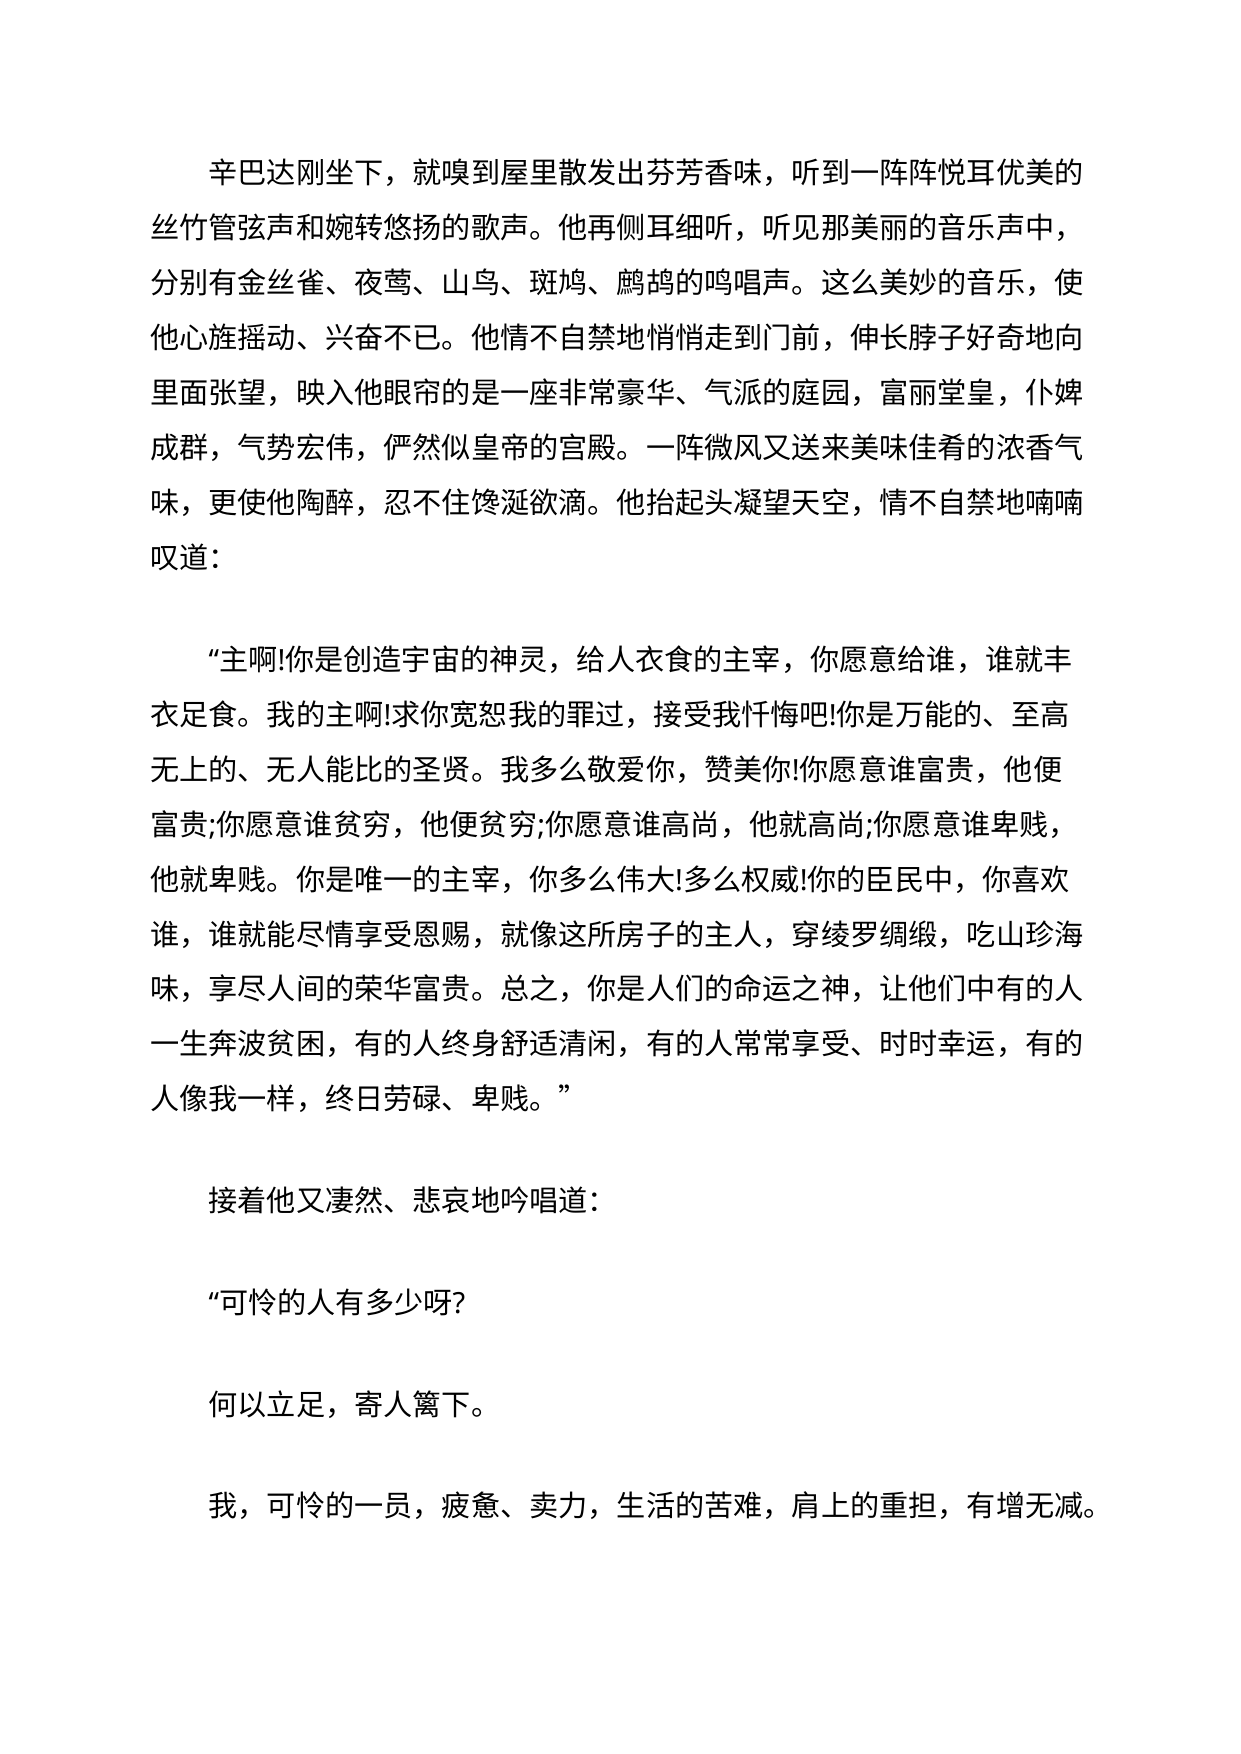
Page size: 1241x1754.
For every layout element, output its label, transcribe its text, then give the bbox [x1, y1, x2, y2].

text 何以立足，寄人篱下。 [150, 1381, 1090, 1423]
text 接着他又凄然、悲哀地吟唱道： [150, 1177, 1090, 1220]
text “主啊!你是创造宇宙的神灵，给人衣食的主宰，你愿意给谁，谁就丰衣足食。我的主啊!求你宽恕我的罪过，接受我忏悔吧!你是万能的、至高无上的、无人能比的圣贤。我多么敬爱你，赞美你!你愿意谁富贵，他便富贵;你愿意谁贫穷，他便贫穷;你愿意谁高尚，他就高尚;你愿意谁卑贱，他就卑贱。你是唯一的主宰，你多么伟大!多么权威!你的臣民中，你喜欢谁，谁就能尽情享受恩赐，就像这所房子的主人，穿绫罗绸缎，吃山珍海味，享尽人间的荣华富贵。总之，你是人们的命运之神，让他们中有的人一生奔波贫困，有的人终身舒适清闲，有的人常常享受、时时幸运，有的人像我一样，终日劳碌、卑贱。” [150, 636, 1090, 1118]
text 我，可怜的一员，疲惫、卖力，生活的苦难，肩上的重担，有增无减。 [150, 1483, 1090, 1525]
text “可怜的人有多少呀? [150, 1279, 1090, 1322]
text 辛巴达刚坐下，就嗅到屋里散发出芬芳香味，听到一阵阵悦耳优美的丝竹管弦声和婉转悠扬的歌声。他再侧耳细听，听见那美丽的音乐声中，分别有金丝雀、夜莺、山鸟、斑鸠、鹧鸪的鸣唱声。这么美妙的音乐，使他心旌摇动、兴奋不已。他情不自禁地悄悄走到门前，伸长脖子好奇地向里面张望，映入他眼帘的是一座非常豪华、气派的庭园，富丽堂皇，仆婢成群，气势宏伟，俨然似皇帝的宫殿。一阵微风又送来美味佳肴的浓香气味，更使他陶醉，忍不住馋涎欲滴。他抬起头凝望天空，情不自禁地喃喃叹道： [150, 150, 1090, 577]
